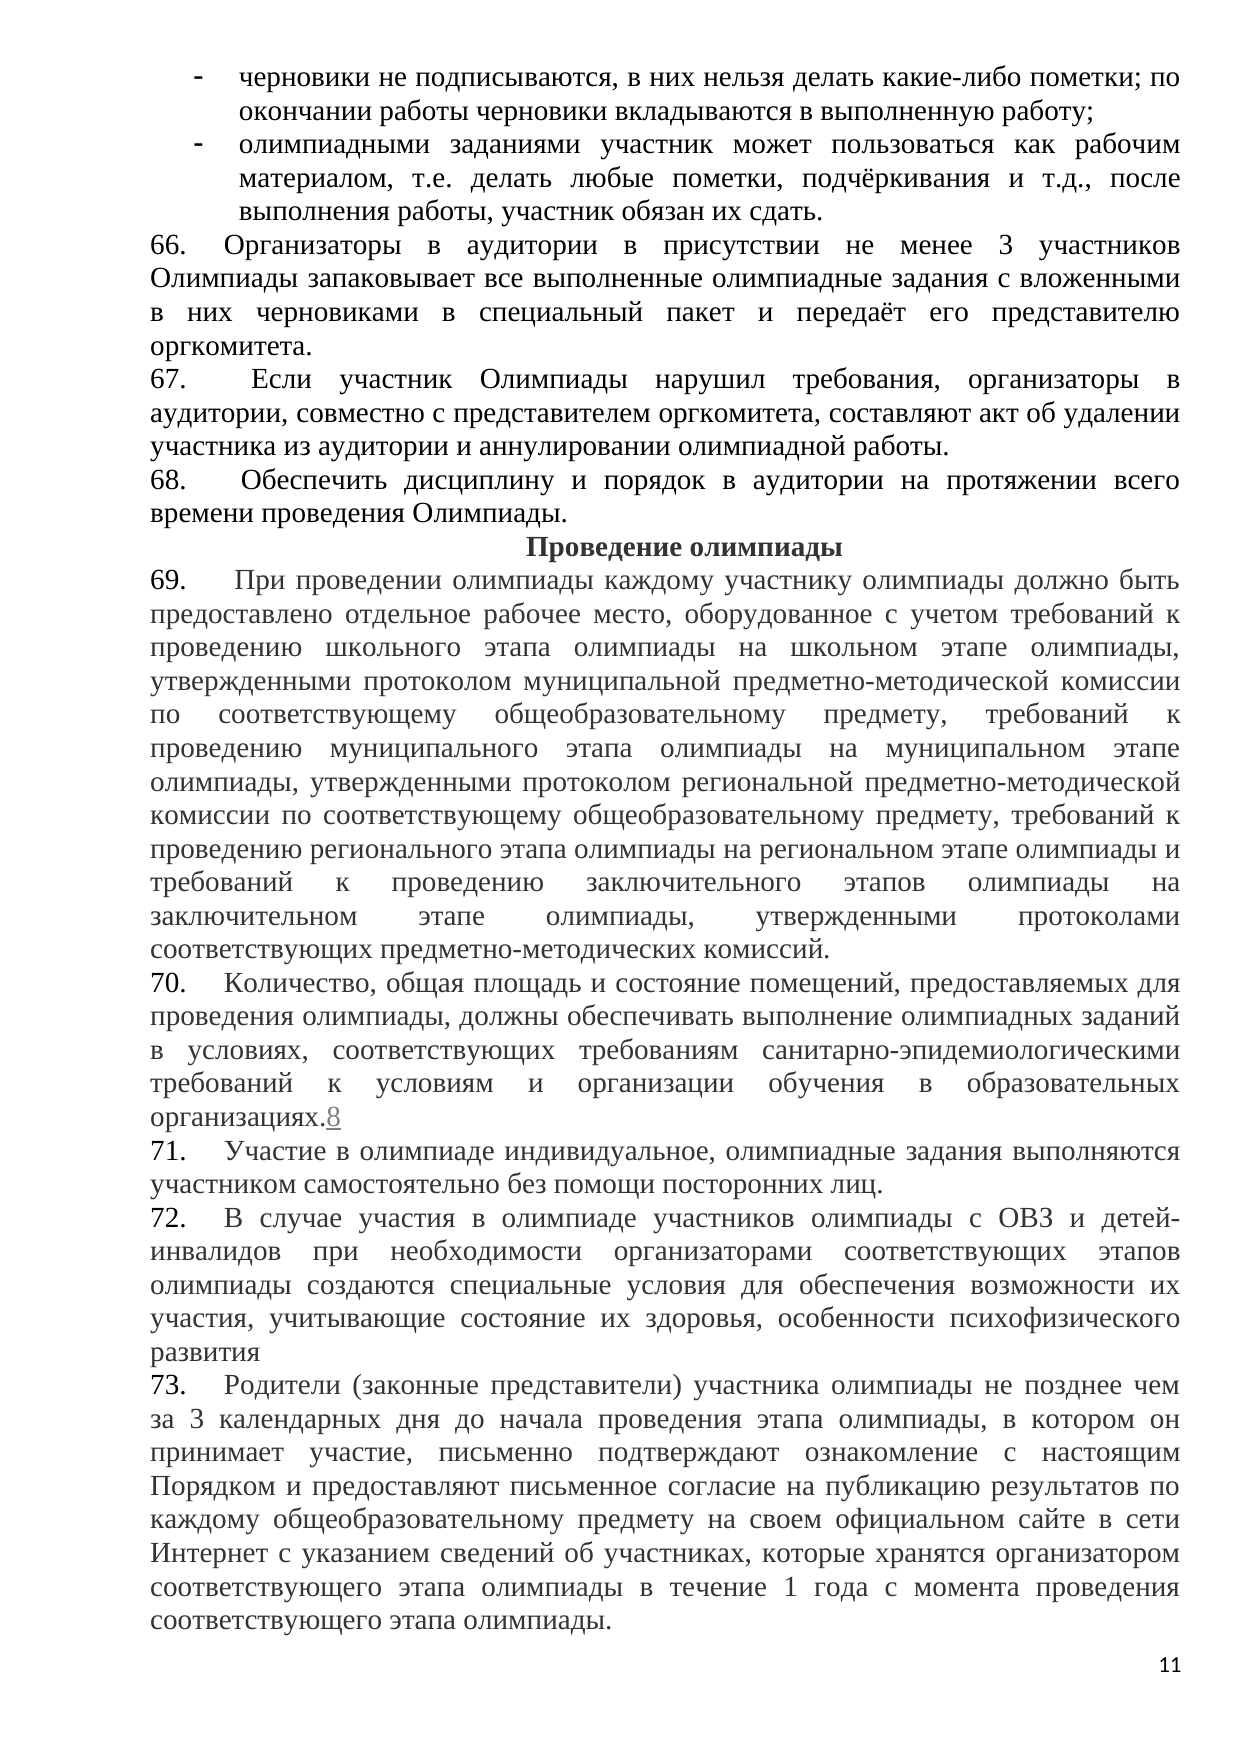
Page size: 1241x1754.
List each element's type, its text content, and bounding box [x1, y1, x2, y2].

list Организаторы в аудитории в присутствии не менее 3 участников Олимпиады запаковывает все выполненные олимпиадные задания с вложенными в них черновиками в специальный пакет и передаёт его представителю оргкомитета. [150, 227, 1181, 361]
list Участие в олимпиаде индивидуальное, олимпиадные задания выполняются участником самостоятельно без помощи посторонних лиц. [150, 1133, 1181, 1200]
list В случае участия в олимпиаде участников олимпиады с ОВЗ и детей-инвалидов при необходимости организаторами соответствующих этапов олимпиады создаются специальные условия для обеспечения возможности их участия, учитывающие состояние их здоровья, особенности психофизического развития [150, 1200, 1181, 1367]
list Количество, общая площадь и состояние помещений, предоставляемых для проведения олимпиады, должны обеспечивать выполнение олимпиадных заданий в условиях, соответствующих требованиям санитарно-эпидемиологическими требований к условиям и организации обучения в образовательных организациях.8 [150, 965, 1181, 1133]
list Если участник Олимпиады нарушил требования, организаторы в аудитории, совместно с представителем оргкомитета, составляют акт об удалении участника из аудитории и аннулировании олимпиадной работы. [150, 361, 1181, 462]
list олимпиадными заданиями участник может пользоваться как рабочим материалом, т.е. делать любые пометки, подчёркивания и т.д., после выполнения работы, участник обязан их сдать. [193, 126, 1181, 227]
list Родители (законные представители) участника олимпиады не позднее чем за 3 календарных дня до начала проведения этапа олимпиады, в котором он принимает участие, письменно подтверждают ознакомление с настоящим Порядком и предоставляют письменное согласие на публикацию результатов по каждому общеобразовательному предмету на своем официальном сайте в сети Интернет с указанием сведений об участниках, которые хранятся организатором соответствующего этапа олимпиады в течение 1 года с момента проведения соответствующего этапа олимпиады. [150, 1367, 1181, 1636]
list черновики не подписываются, в них нельзя делать какие-либо пометки; по окончании работы черновики вкладываются в выполненную работу; [193, 59, 1181, 126]
list Обеспечить дисциплину и порядок в аудитории на протяжении всего времени проведения Олимпиады. [150, 462, 1181, 529]
list При проведении олимпиады каждому участнику олимпиады должно быть предоставлено отдельное рабочее место, оборудованное с учетом требований к проведению школьного этапа олимпиады на школьном этапе олимпиады, утвержденными протоколом муниципальной предметно-методической комиссии по соответствующему общеобразовательному предмету, требований к проведению муниципального этапа олимпиады на муниципальном этапе олимпиады, утвержденными протоколом региональной предметно-методической комиссии по соответствующему общеобразовательному предмету, требований к проведению регионального этапа олимпиады на региональном этапе олимпиады и требований к проведению заключительного этапов олимпиады на заключительном этапе олимпиады, утвержденными протоколами соответствующих предметно-методических комиссий. [150, 562, 1181, 965]
list Проведение олимпиады [187, 529, 1181, 562]
